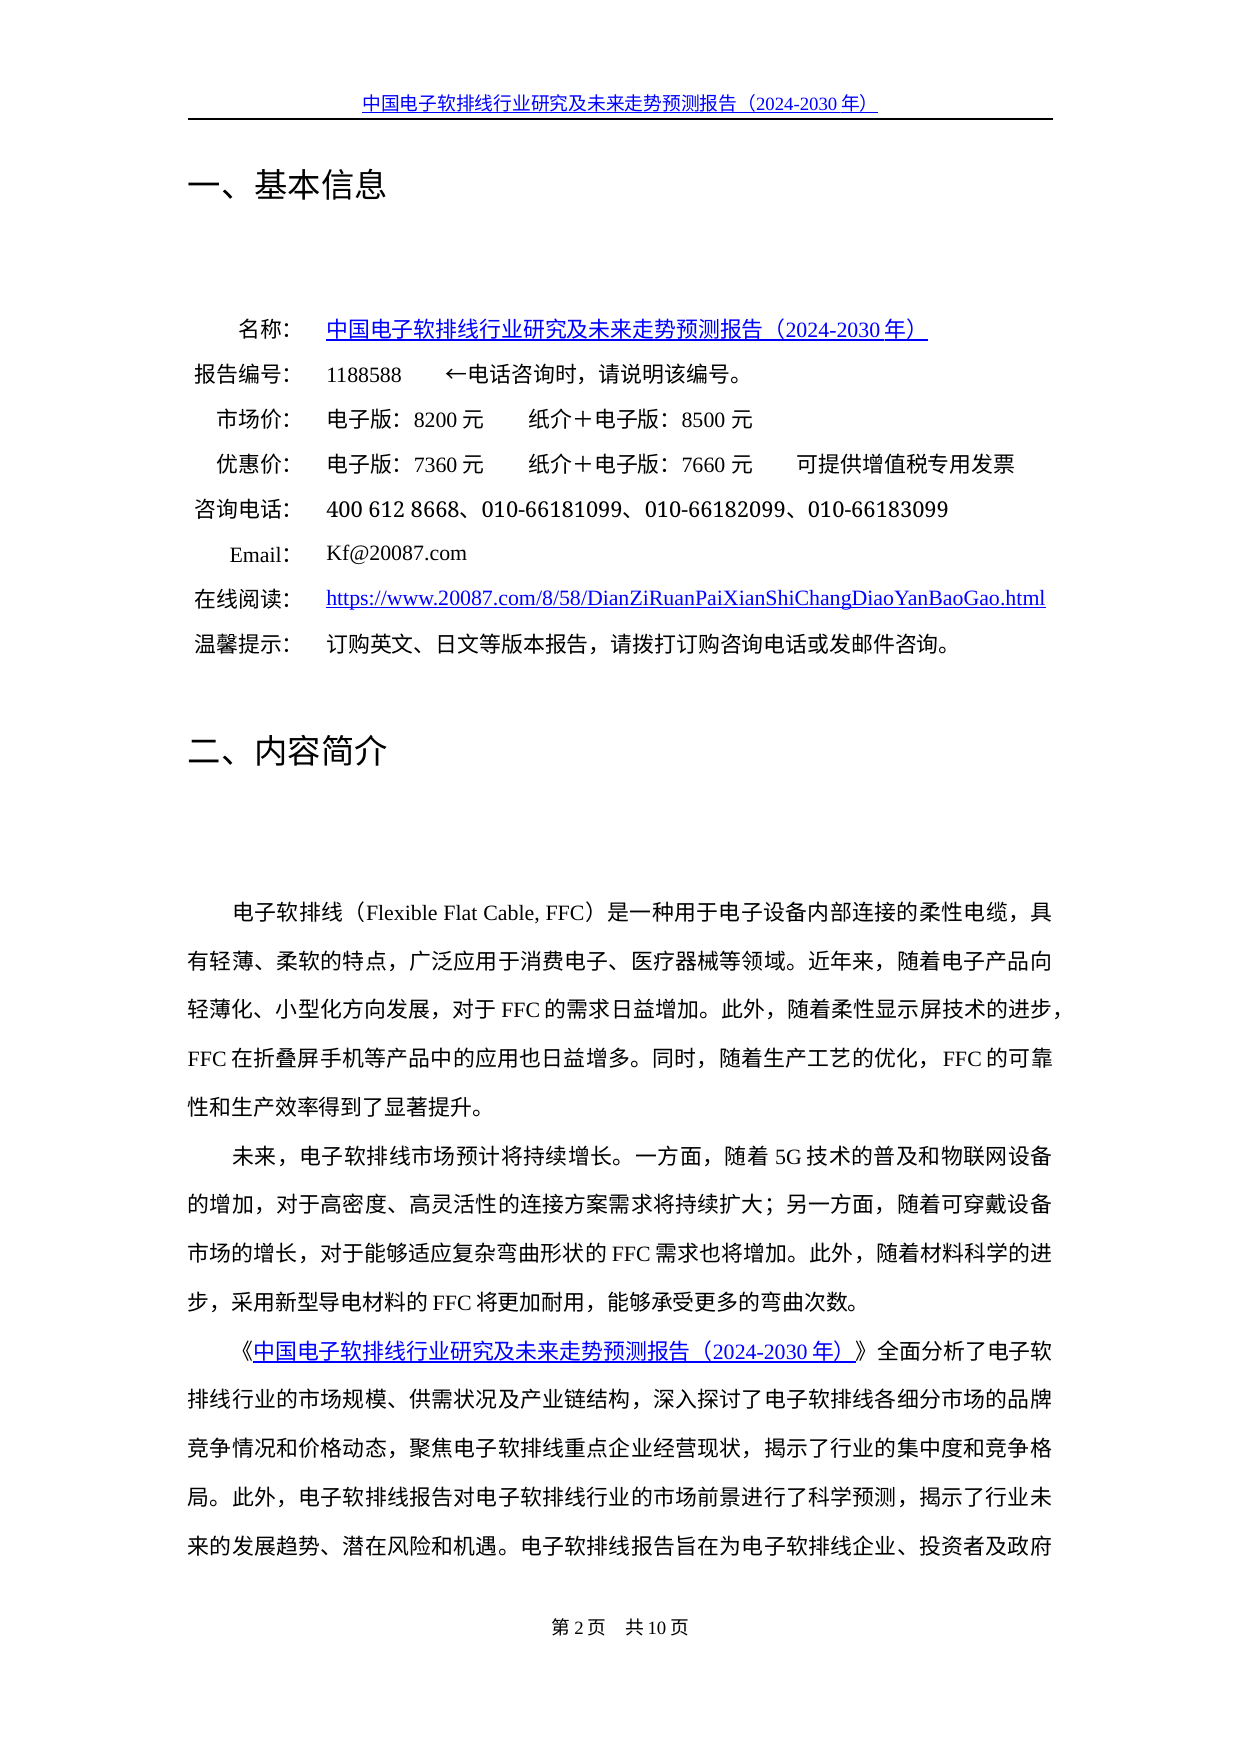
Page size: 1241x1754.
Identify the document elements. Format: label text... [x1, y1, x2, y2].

title 二、内容简介 [187, 717, 1053, 782]
table_cell 报告编号： [167, 357, 315, 402]
table_cell 订购英文、日文等版本报告，请拨打订购咨询电话或发邮件咨询。 [315, 627, 1073, 672]
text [187, 894, 1053, 1561]
table_cell 市场价： [167, 402, 315, 447]
table_cell [315, 582, 1073, 627]
table_cell 温馨提示： [167, 627, 315, 672]
table_cell 电子版：8200 元 纸介＋电子版：8500 元 [315, 402, 1073, 447]
table_cell 咨询电话： [167, 492, 315, 537]
table_cell Kf@20087.com [315, 537, 1073, 582]
title 一、基本信息 [187, 150, 1053, 215]
table_cell 400 612 8668、010-66181099、010-66182099、010-66183099 [315, 492, 1073, 537]
table_header 名称： [167, 312, 315, 357]
table_header 中国电子软排线行业研究及未来走势预测报告（2024-2030年） [315, 312, 1073, 357]
table_cell 优惠价： [167, 447, 315, 492]
table_cell 在线阅读： [167, 582, 315, 627]
table_cell 1188588 ←电话咨询时，请说明该编号。 [315, 357, 1073, 402]
table_cell Email： [167, 537, 315, 582]
table_cell 电子版：7360 元 纸介＋电子版：7660 元 可提供增值税专用发票 [315, 447, 1073, 492]
